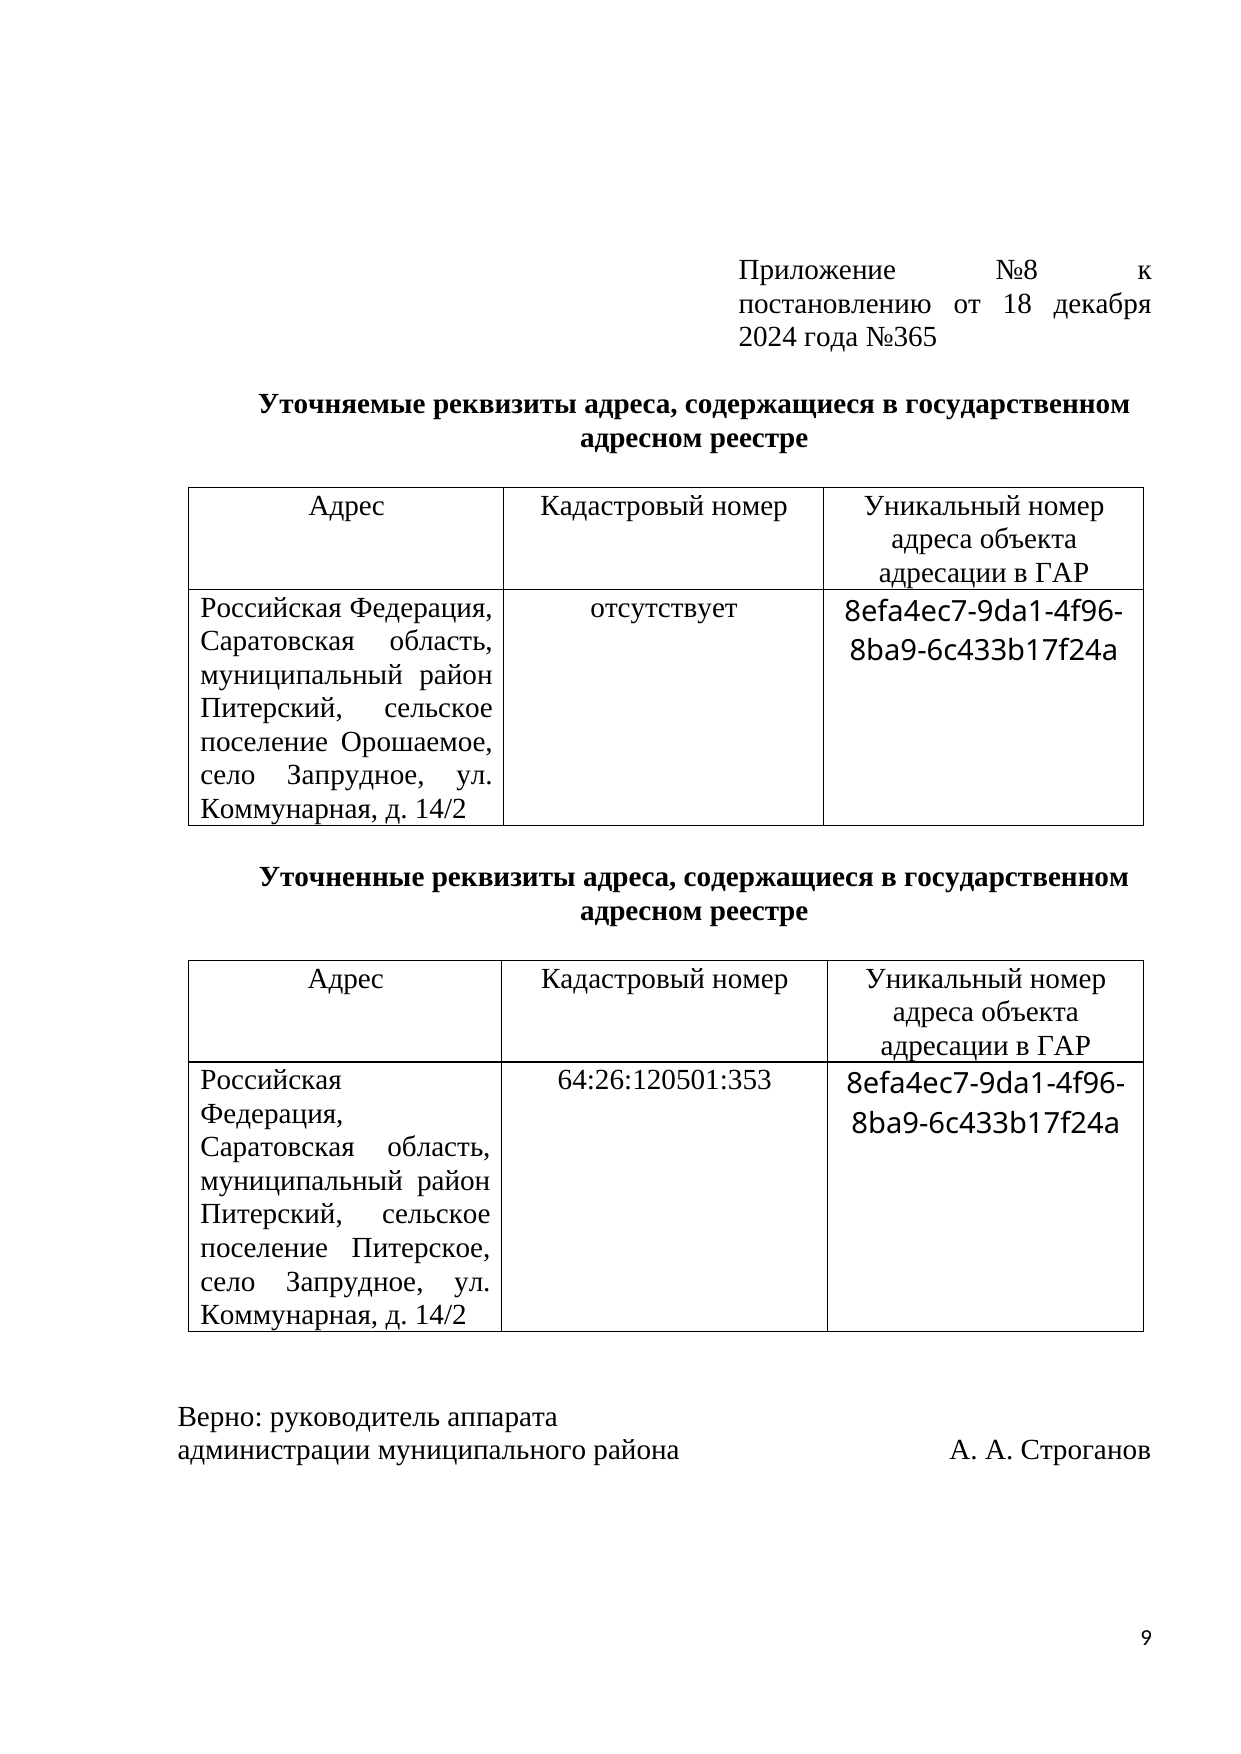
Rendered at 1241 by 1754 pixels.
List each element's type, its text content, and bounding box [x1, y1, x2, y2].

table_cell 8efa4ec7-9da1-4f96-8ba9-6c433b17f24a [824, 590, 1143, 824]
table_cell 64:26:120501:353 [502, 1063, 827, 1331]
text Уточняемые реквизиты адреса, содержащиеся в государственном адресном реестре [236, 386, 1152, 453]
table_cell Российская Федерация, Саратовская область, муниципальный район Питерский, сельское поселение Орошаемое, село Запрудное, ул. Коммунарная, д. 14/2 [189, 590, 503, 824]
table_header Уникальный номер адреса объекта адресации в ГАР [828, 961, 1143, 1061]
text Уточненные реквизиты адреса, содержащиеся в государственном адресном реестре [236, 859, 1152, 926]
text Приложение №8 к постановлению от 18 декабря 2024 года №365 [738, 252, 1152, 353]
text Верно: руководитель аппарата [177, 1399, 1152, 1432]
table_header Уникальный номер адреса объекта адресации в ГАР [824, 488, 1143, 589]
table_cell отсутствует [504, 590, 823, 824]
table_header Кадастровый номер [504, 488, 823, 589]
text администрации муниципального района А. А. Строганов [177, 1432, 1152, 1466]
table_cell Российская Федерация, Саратовская область, муниципальный район Питерский, сельское поселение Питерское, село Запрудное, ул. Коммунарная, д. 14/2 [189, 1063, 501, 1331]
table_cell 8efa4ec7-9da1-4f96-8ba9-6c433b17f24a [828, 1063, 1143, 1331]
table_header Кадастровый номер [502, 961, 827, 1061]
table_header Адрес [189, 488, 503, 589]
table_header Адрес [189, 961, 501, 1061]
